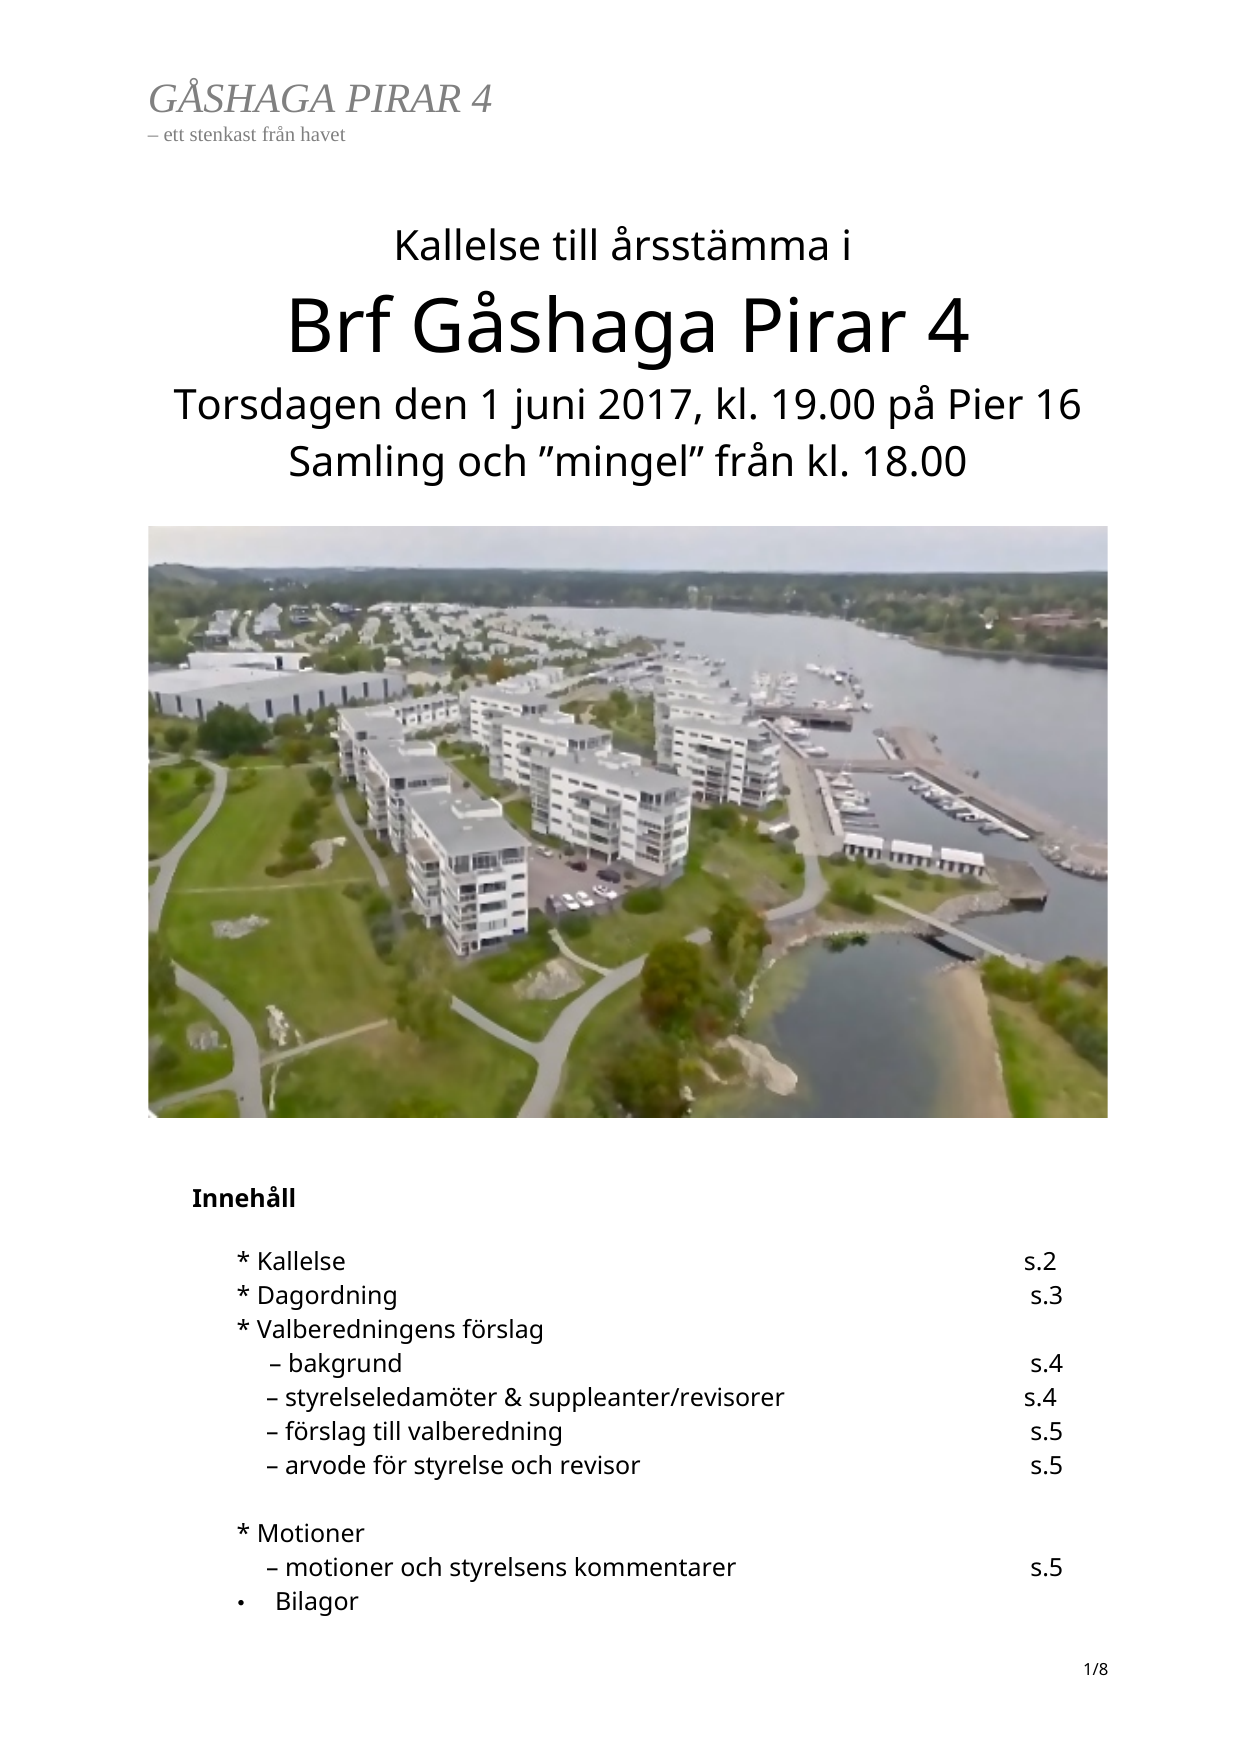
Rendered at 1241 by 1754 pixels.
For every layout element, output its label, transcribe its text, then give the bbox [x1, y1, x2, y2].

text * Kallelse s.2 [148, 1243, 1108, 1277]
text – styrelseledamöter & suppleanter/revisorer s.4 [148, 1380, 1108, 1414]
text – förslag till valberedning s.5 [148, 1414, 1108, 1448]
text – arvode för styrelse och revisor s.5 [148, 1448, 1108, 1482]
text * Dagordning s.3 [148, 1277, 1108, 1312]
text – bakgrund s.4 [148, 1346, 1108, 1380]
list Bilagor [237, 1584, 1108, 1618]
text Innehåll [148, 1181, 1108, 1243]
text Torsdagen den 1 juni 2017, kl. 19.00 på Pier 16 [148, 374, 1108, 431]
text * Valberedningens förslag [148, 1312, 1108, 1346]
text * Motioner [148, 1516, 1108, 1550]
text – motioner och styrelsens kommentarer s.5 [148, 1550, 1108, 1584]
text Samling och ”mingel” från kl. 18.00 [148, 431, 1108, 488]
picture [148, 526, 1108, 1118]
text Kallelse till årsstämma i Brf Gåshaga Pirar 4 [148, 216, 1108, 374]
